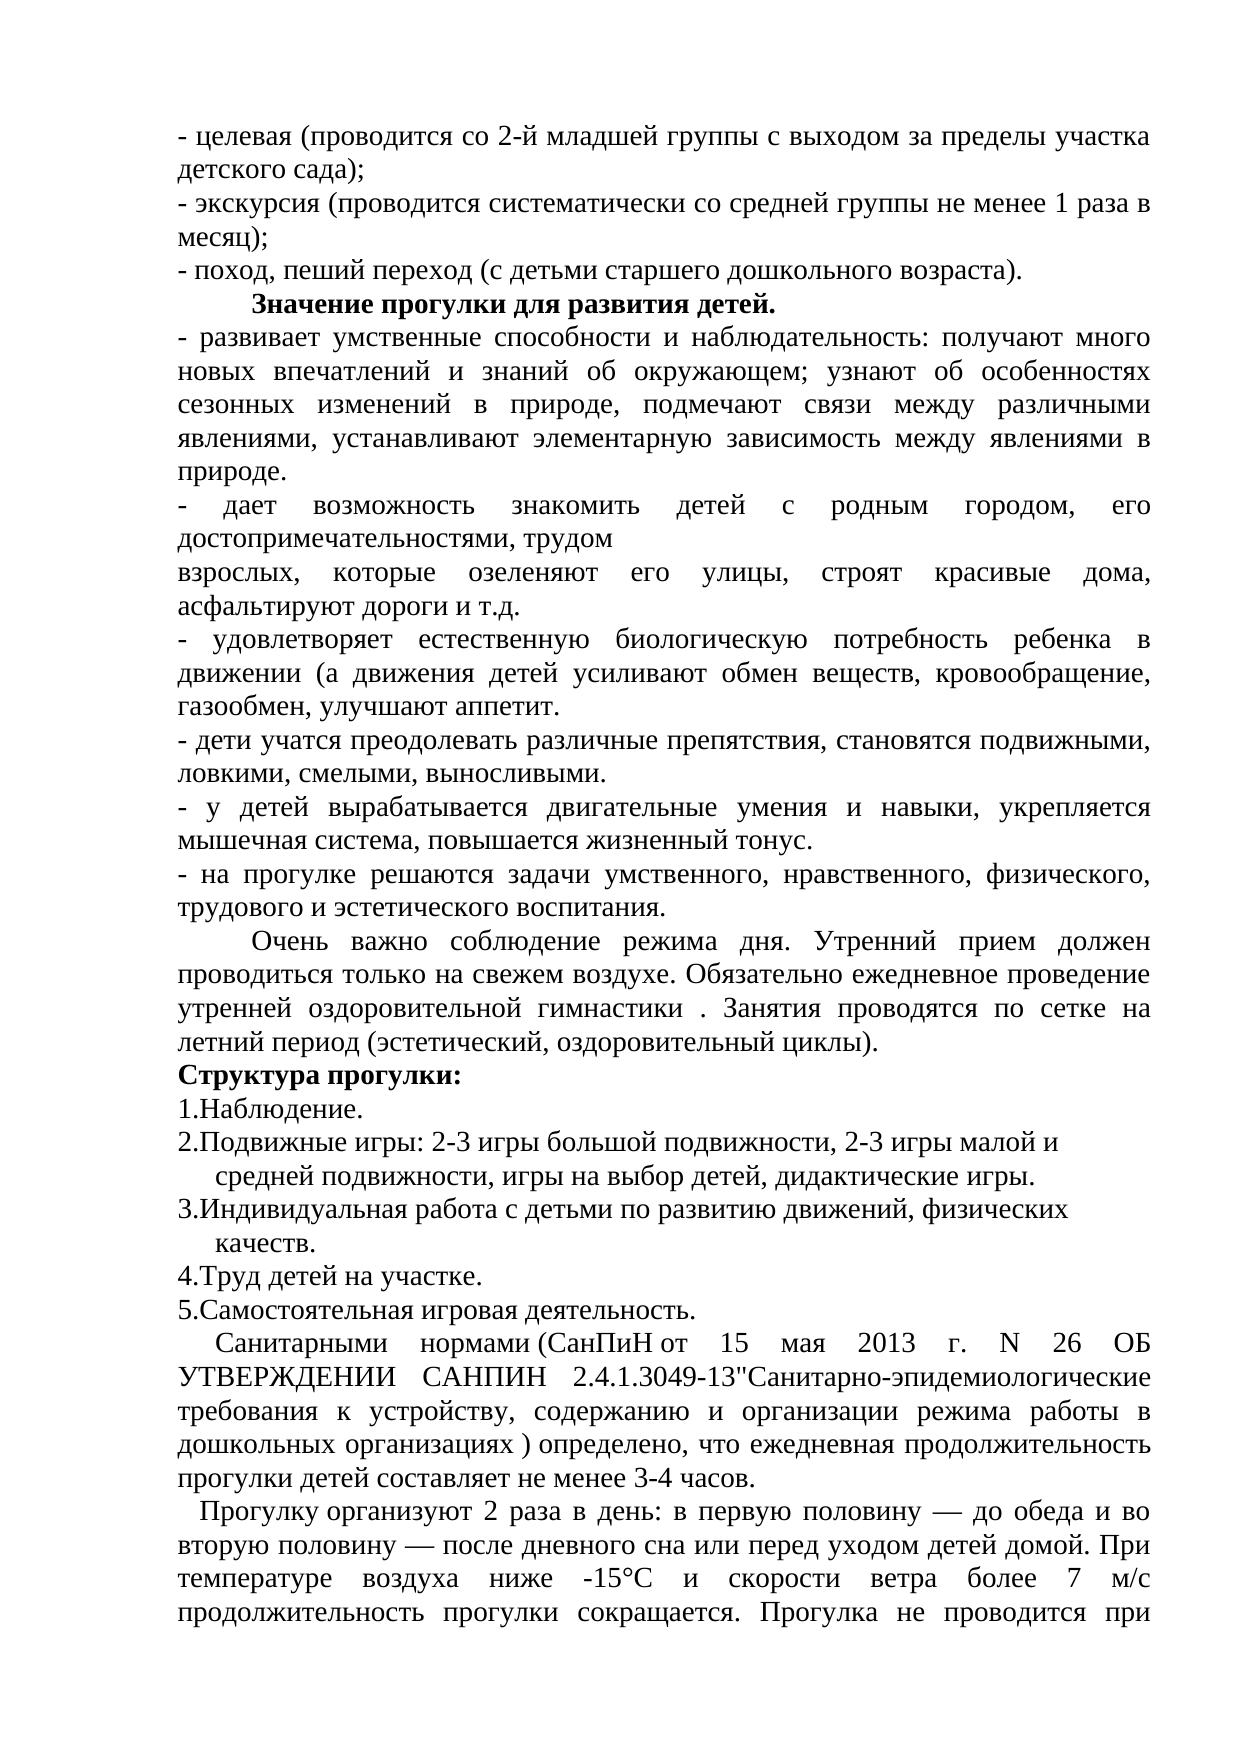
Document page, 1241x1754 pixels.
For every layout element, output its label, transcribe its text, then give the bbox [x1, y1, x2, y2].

text - экскурсия (проводится систематически со средней группы не менее 1 раза в месяц); [177, 185, 1152, 252]
text Структура прогулки: [177, 1057, 1152, 1091]
text - на прогулке решаются задачи умственного, нравственного, физического, трудового и эстетического воспитания. [177, 856, 1152, 923]
text Значение прогулки для развития детей. [177, 286, 1152, 319]
text Очень важно соблюдение режима дня. Утренний прием должен проводиться только на свежем воздухе. Обязательно ежедневное проведение утренней оздоровительной гимнастики . Занятия проводятся по сетке на летний период (эстетический, оздоровительный циклы). [177, 923, 1152, 1057]
text 2.Подвижные игры: 2-3 игры большой подвижности, 2-3 игры малой и средней подвижности, игры на выбор детей, дидактические игры. [177, 1124, 1152, 1191]
text 1.Наблюдение. [177, 1091, 1152, 1124]
text - поход, пеший переход (с детьми старшего дошкольного возраста). [177, 252, 1152, 286]
text - у детей вырабатывается двигательные умения и навыки, укрепляется мышечная система, повышается жизненный тонус. [177, 789, 1152, 856]
text - дети учатся преодолевать различные препятствия, становятся подвижными, ловкими, смелыми, выносливыми. [177, 722, 1152, 789]
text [177, 1493, 1152, 1627]
text - целевая (проводится со 2-й младшей группы с выходом за пределы участка детского сада); [177, 118, 1152, 185]
text - удовлетворяет естественную биологическую потребность ребенка в движении (а движения детей усиливают обмен веществ, кровообращение, газообмен, улучшают аппетит. [177, 621, 1152, 722]
text - развивает умственные способности и наблюдательность: получают много новых впечатлений и знаний об окружающем; узнают об особенностях сезонных изменений в природе, подмечают связи между различными явлениями, устанавливают элементарную зависимость между явлениями в природе. [177, 319, 1152, 487]
text Санитарными нормами (СанПиН от 15 мая 2013 г. N 26 ОБ УТВЕРЖДЕНИИ САНПИН 2.4.1.3049-13"Санитарно-эпидемиологические требования к устройству, содержанию и организации режима работы в дошкольных организациях ) определено, что ежедневная продолжительность прогулки детей составляет не менее 3-4 часов. [177, 1326, 1152, 1493]
text 5.Самостоятельная игровая деятельность. [177, 1292, 1152, 1326]
text взрослых, которые озеленяют его улицы, строят красивые дома, асфальтируют дороги и т.д. [177, 554, 1152, 621]
text - дает возможность знакомить детей с родным городом, его достопримечательностями, трудом [177, 487, 1152, 554]
text 4.Труд детей на участке. [177, 1258, 1152, 1292]
text 3.Индивидуальная работа с детьми по развитию движений, физических качеств. [177, 1191, 1152, 1258]
